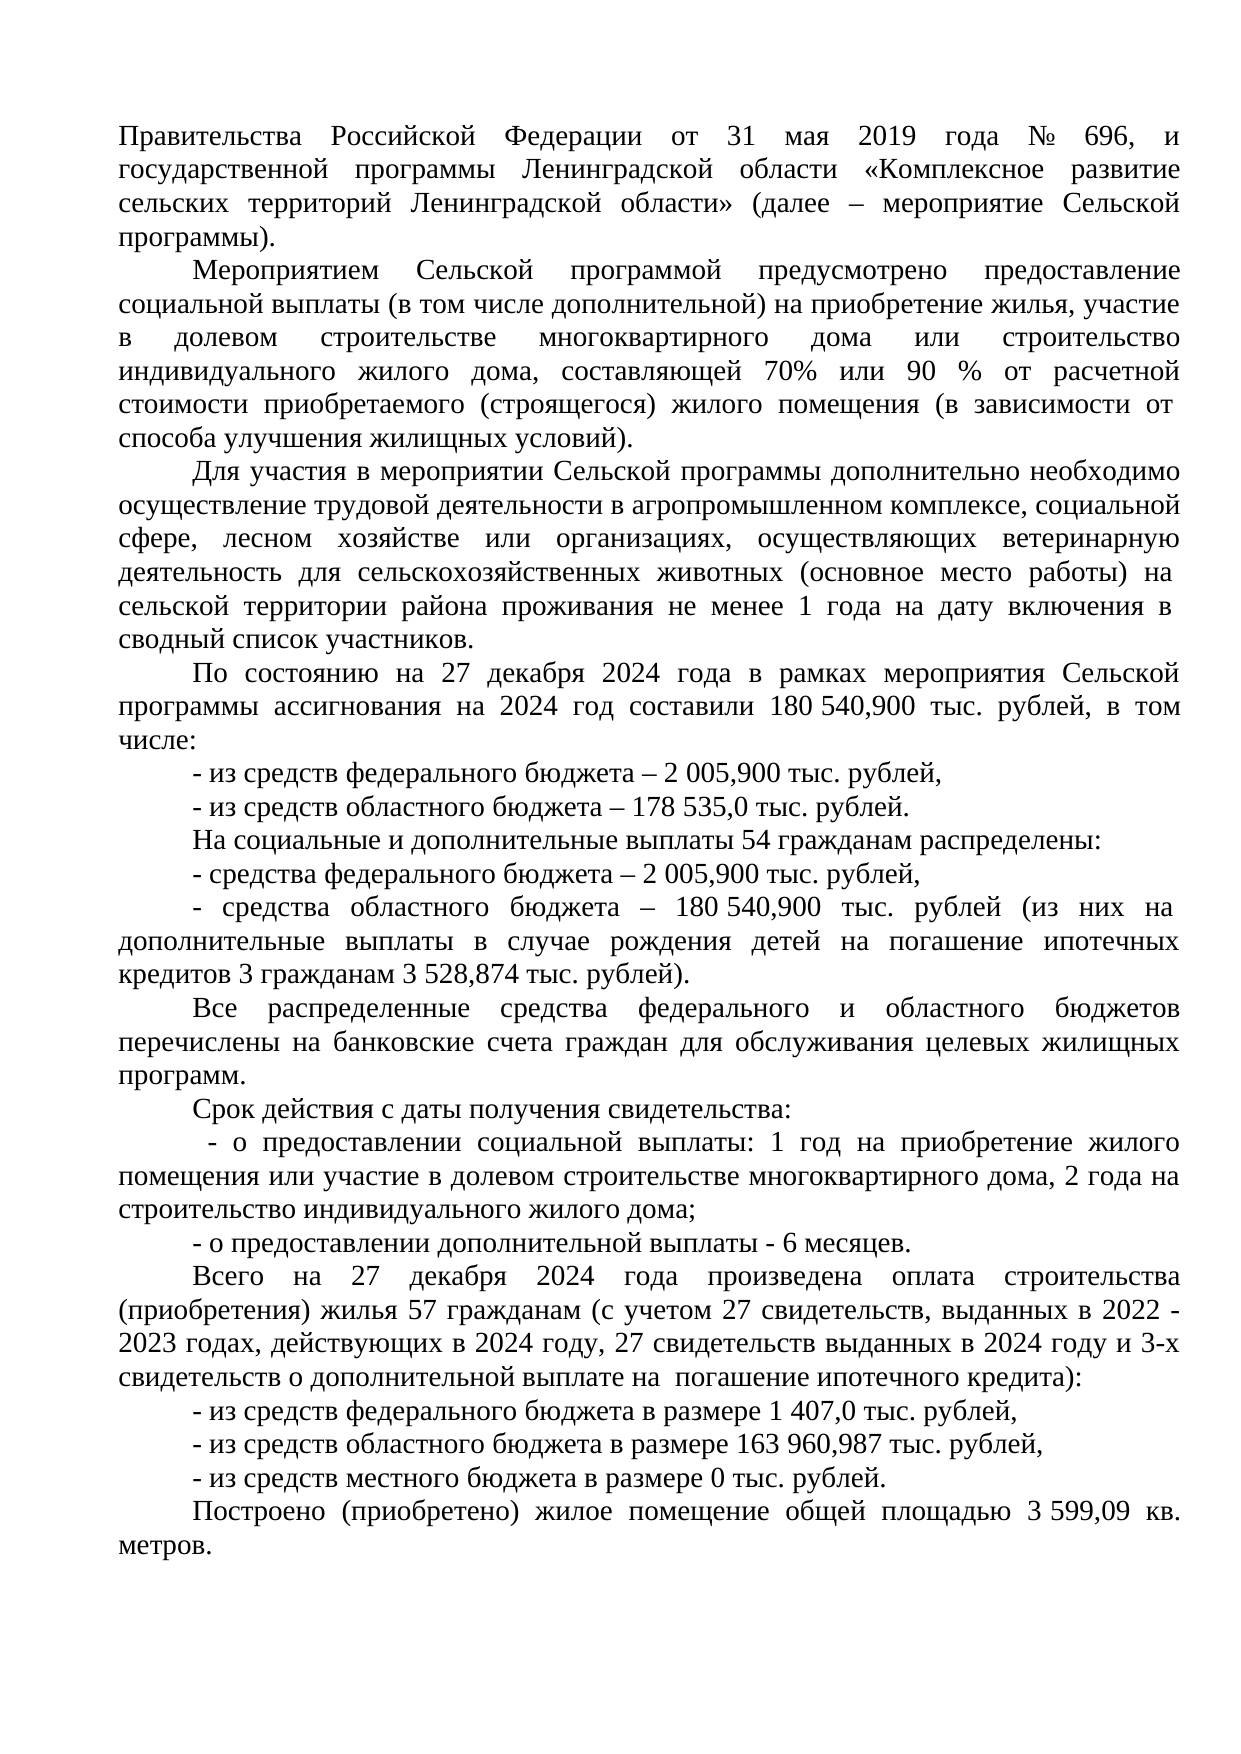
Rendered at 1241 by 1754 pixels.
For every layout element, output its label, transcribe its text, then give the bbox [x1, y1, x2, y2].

text По состоянию на 27 декабря 2024 года в рамках мероприятия Сельской программы ассигнования на 2024 год составили 180 540,900 тыс. рублей, в том числе: [118, 655, 1181, 755]
text На социальные и дополнительные выплаты 54 гражданам распределены: [118, 822, 1181, 856]
text Мероприятием Сельской программой предусмотрено предоставление социальной выплаты (в том числе дополнительной) на приобретение жилья, участие в долевом строительстве многоквартирного дома или строительство индивидуального жилого дома, составляющей 70% или 90 % от расчетной стоимости приобретаемого (строящегося) жилого помещения (в зависимости от способа улучшения жилищных условий). [118, 252, 1181, 453]
text Срок действия с даты получения свидетельства: [118, 1091, 1181, 1124]
text - из средств федерального бюджета – 2 005,900 тыс. рублей, [118, 755, 1181, 789]
text Построено (приобретено) жилое помещение общей площадью 3 599,09 кв. метров. [118, 1493, 1181, 1560]
text - из средств федерального бюджета в размере 1 407,0 тыс. рублей, [118, 1393, 1181, 1426]
text - средства областного бюджета – 180 540,900 тыс. рублей (из них на дополнительные выплаты в случае рождения детей на погашение ипотечных кредитов 3 гражданам 3 528,874 тыс. рублей). [118, 889, 1181, 990]
text - средства федерального бюджета – 2 005,900 тыс. рублей, [118, 856, 1181, 889]
text Для участия в мероприятии Сельской программы дополнительно необходимо осуществление трудовой деятельности в агропромышленном комплексе, социальной сфере, лесном хозяйстве или организациях, осуществляющих ветеринарную деятельность для сельскохозяйственных животных (основное место работы) на сельской территории района проживания не менее 1 года на дату включения в сводный список участников. [118, 453, 1181, 655]
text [118, 118, 1181, 252]
text Всего на 27 декабря 2024 года произведена оплата строительства (приобретения) жилья 57 гражданам (с учетом 27 свидетельств, выданных в 2022 - 2023 годах, действующих в 2024 году, 27 свидетельств выданных в 2024 году и 3-х свидетельств о дополнительной выплате на погашение ипотечного кредита): [118, 1258, 1181, 1393]
text - из средств местного бюджета в размере 0 тыс. рублей. [118, 1460, 1181, 1493]
text - о предоставлении дополнительной выплаты - 6 месяцев. [118, 1225, 1181, 1258]
text - из средств областного бюджета в размере 163 960,987 тыс. рублей, [118, 1426, 1181, 1460]
text - из средств областного бюджета – 178 535,0 тыс. рублей. [118, 789, 1181, 822]
text Все распределенные средства федерального и областного бюджетов перечислены на банковские счета граждан для обслуживания целевых жилищных программ. [118, 990, 1181, 1091]
text - о предоставлении социальной выплаты: 1 год на приобретение жилого помещения или участие в долевом строительстве многоквартирного дома, 2 года на строительство индивидуального жилого дома; [118, 1124, 1181, 1225]
